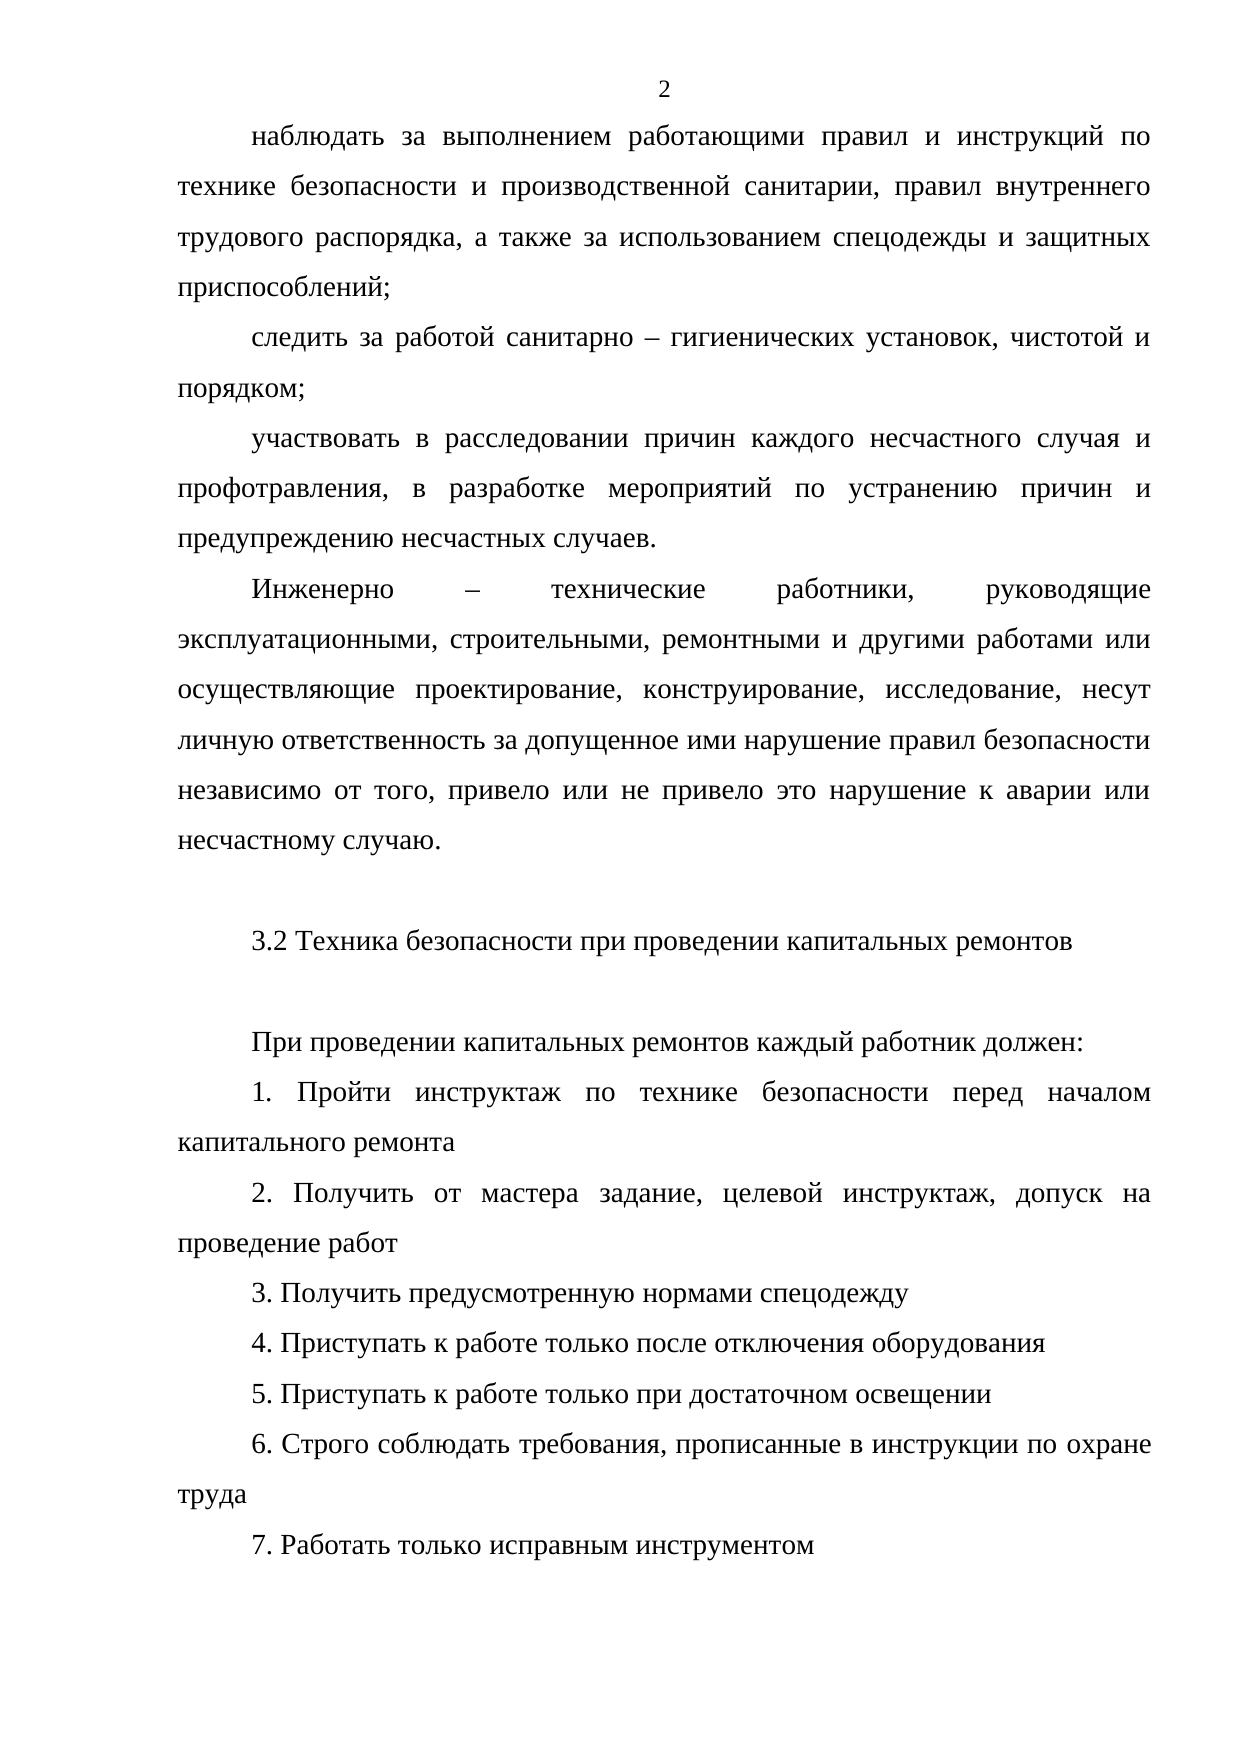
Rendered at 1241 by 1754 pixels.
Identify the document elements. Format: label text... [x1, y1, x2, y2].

text 7. Работать только исправным инструментом [177, 1527, 1152, 1560]
text При проведении капитальных ремонтов каждый работник должен: [177, 1024, 1152, 1057]
text 5. Приступать к работе только при достаточном освещении [177, 1376, 1152, 1409]
text Инженерно – технические работники, руководящие эксплуатационными, строительными, ремонтными и другими работами или осуществляющие проектирование, конструирование, исследование, несут личную ответственность за допущенное ими нарушение правил безопасности независимо от того, привело или не привело это нарушение к аварии или несчастному случаю. [177, 571, 1152, 856]
text следить за работой санитарно – гигиенических установок, чистотой и порядком; [177, 319, 1152, 403]
text 4. Приступать к работе только после отключения оборудования [177, 1326, 1152, 1359]
text 3. Получить предусмотренную нормами спецодежду [177, 1275, 1152, 1309]
text 3.2 Техника безопасности при проведении капитальных ремонтов [177, 923, 1152, 957]
text наблюдать за выполнением работающими правил и инструкций по технике безопасности и производственной санитарии, правил внутреннего трудового распорядка, а также за использованием спецодежды и защитных приспособлений; [177, 118, 1152, 303]
text 2. Получить от мастера задание, целевой инструктаж, допуск на проведение работ [177, 1175, 1152, 1258]
text 1. Пройти инструктаж по технике безопасности перед началом капитального ремонта [177, 1074, 1152, 1158]
text 6. Строго соблюдать требования, прописанные в инструкции по охране труда [177, 1426, 1152, 1510]
text участвовать в расследовании причин каждого несчастного случая и профотравления, в разработке мероприятий по устранению причин и предупреждению несчастных случаев. [177, 420, 1152, 554]
